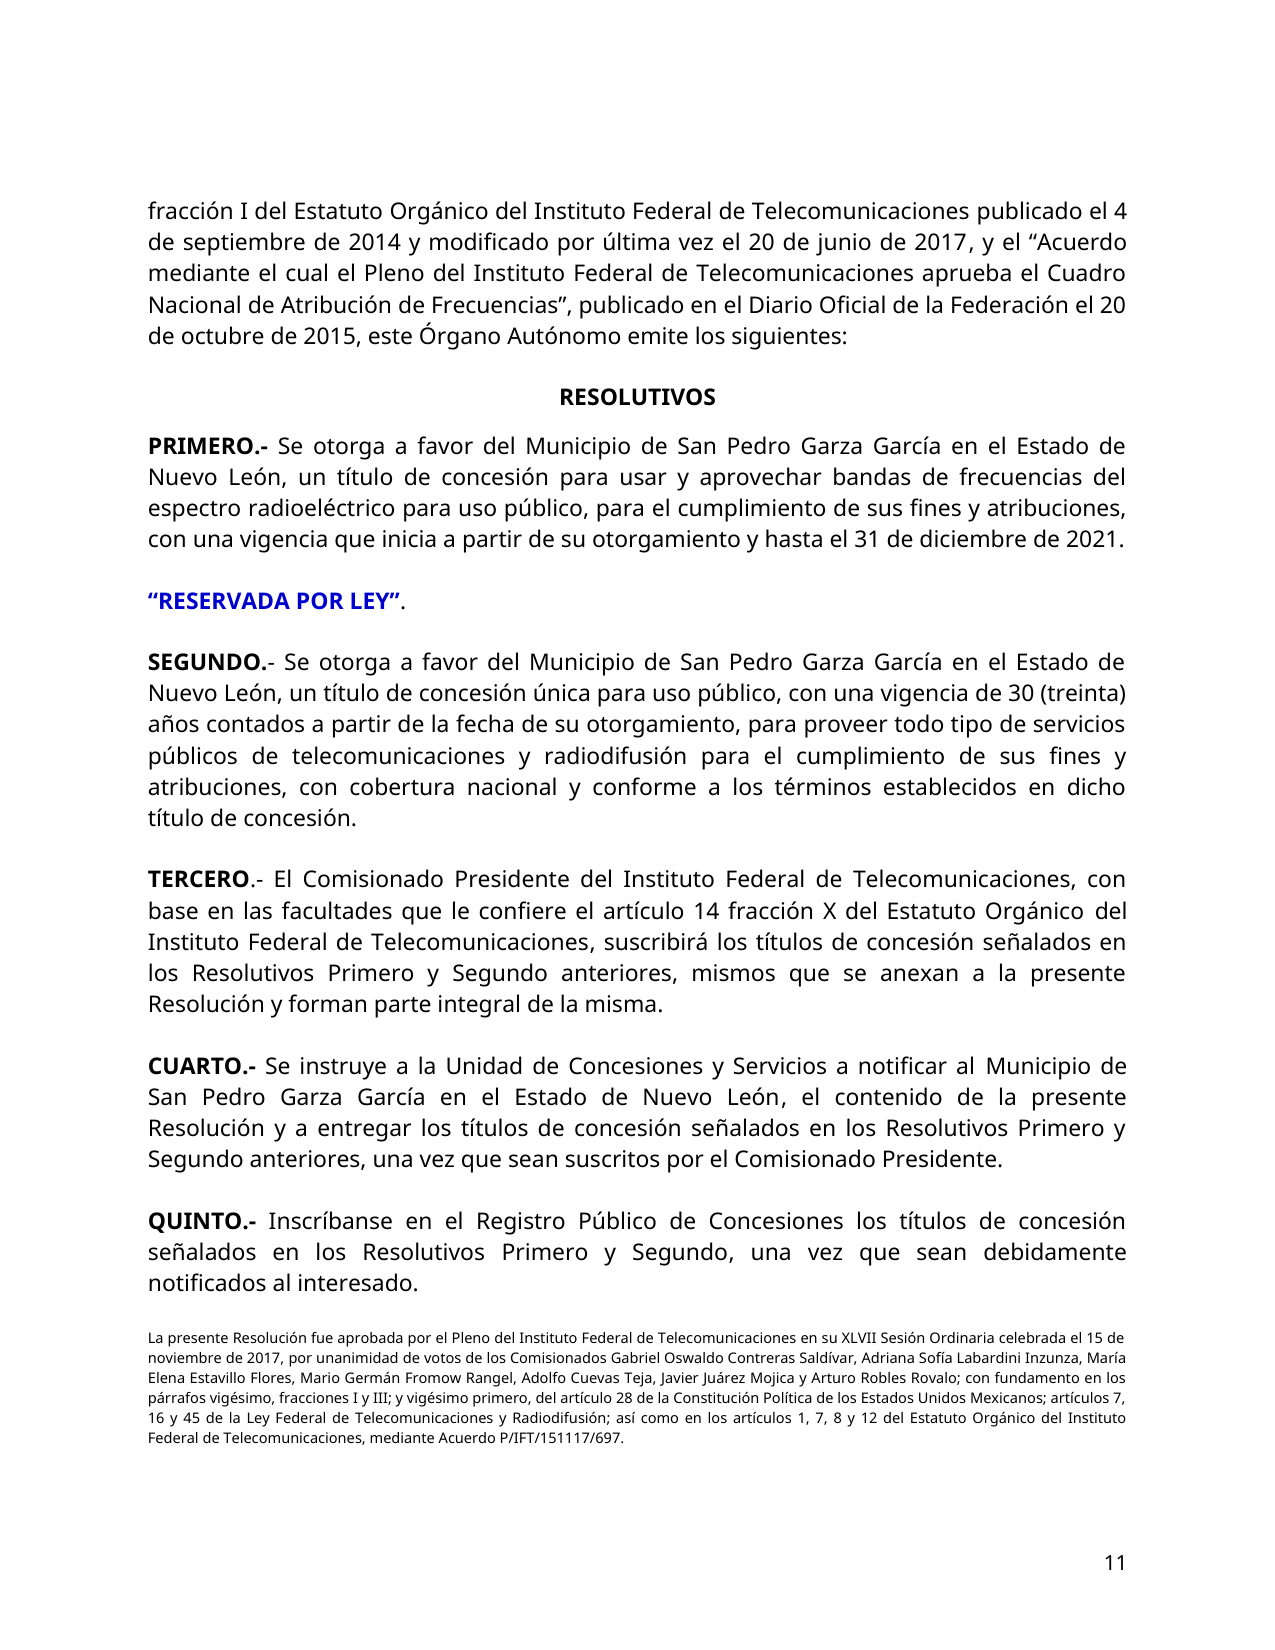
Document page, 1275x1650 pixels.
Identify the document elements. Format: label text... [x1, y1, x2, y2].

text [148, 195, 1127, 351]
list La presente Resolución fue aprobada por el Pleno del Instituto Federal de Telecomunicaciones en su XLVII Sesión Ordinaria celebrada el 15 de noviembre de 2017, por unanimidad de votos de los Comisionados Gabriel Oswaldo Contreras Saldívar, Adriana Sofía Labardini Inzunza, María Elena Estavillo Flores, Mario Germán Fromow Rangel, Adolfo Cuevas Teja, Javier Juárez Mojica y Arturo Robles Rovalo; con fundamento en los párrafos vigésimo, fracciones I y III; y vigésimo primero, del artículo 28 de la Constitución Política de los Estados Unidos Mexicanos; artículos 7, 16 y 45 de la Ley Federal de Telecomunicaciones y Radiodifusión; así como en los artículos 1, 7, 8 y 12 del Estatuto Orgánico del Instituto Federal de Telecomunicaciones, mediante Acuerdo P/IFT/151117/697. [148, 1328, 1127, 1448]
text TERCERO.- El Comisionado Presidente del Instituto Federal de Telecomunicaciones, con base en las facultades que le confiere el artículo 14 fracción X del Estatuto Orgánico del Instituto Federal de Telecomunicaciones, suscribirá los títulos de concesión señalados en los Resolutivos Primero y Segundo anteriores, mismos que se anexan a la presente Resolución y forman parte integral de la misma. [148, 863, 1127, 1019]
subtitle RESOLUTIVOS [148, 381, 1127, 412]
text “RESERVADA POR LEY”. [148, 584, 1127, 616]
text QUINTO.- Inscríbanse en el Registro Público de Concesiones los títulos de concesión señalados en los Resolutivos Primero y Segundo, una vez que sean debidamente notificados al interesado. [148, 1204, 1127, 1298]
text CUARTO.- Se instruye a la Unidad de Concesiones y Servicios a notificar al Municipio de San Pedro Garza García en el Estado de Nuevo León, el contenido de la presente Resolución y a entregar los títulos de concesión señalados en los Resolutivos Primero y Segundo anteriores, una vez que sean suscritos por el Comisionado Presidente. [148, 1049, 1127, 1174]
text SEGUNDO.- Se otorga a favor del Municipio de San Pedro Garza García en el Estado de Nuevo León, un título de concesión única para uso público, con una vigencia de 30 (treinta) años contados a partir de la fecha de su otorgamiento, para proveer todo tipo de servicios públicos de telecomunicaciones y radiodifusión para el cumplimiento de sus fines y atribuciones, con cobertura nacional y conforme a los términos establecidos en dicho título de concesión. [148, 646, 1127, 833]
text PRIMERO.- Se otorga a favor del Municipio de San Pedro Garza García en el Estado de Nuevo León, un título de concesión para usar y aprovechar bandas de frecuencias del espectro radioeléctrico para uso público, para el cumplimiento de sus fines y atribuciones, con una vigencia que inicia a partir de su otorgamiento y hasta el 31 de diciembre de 2021. [148, 429, 1127, 554]
